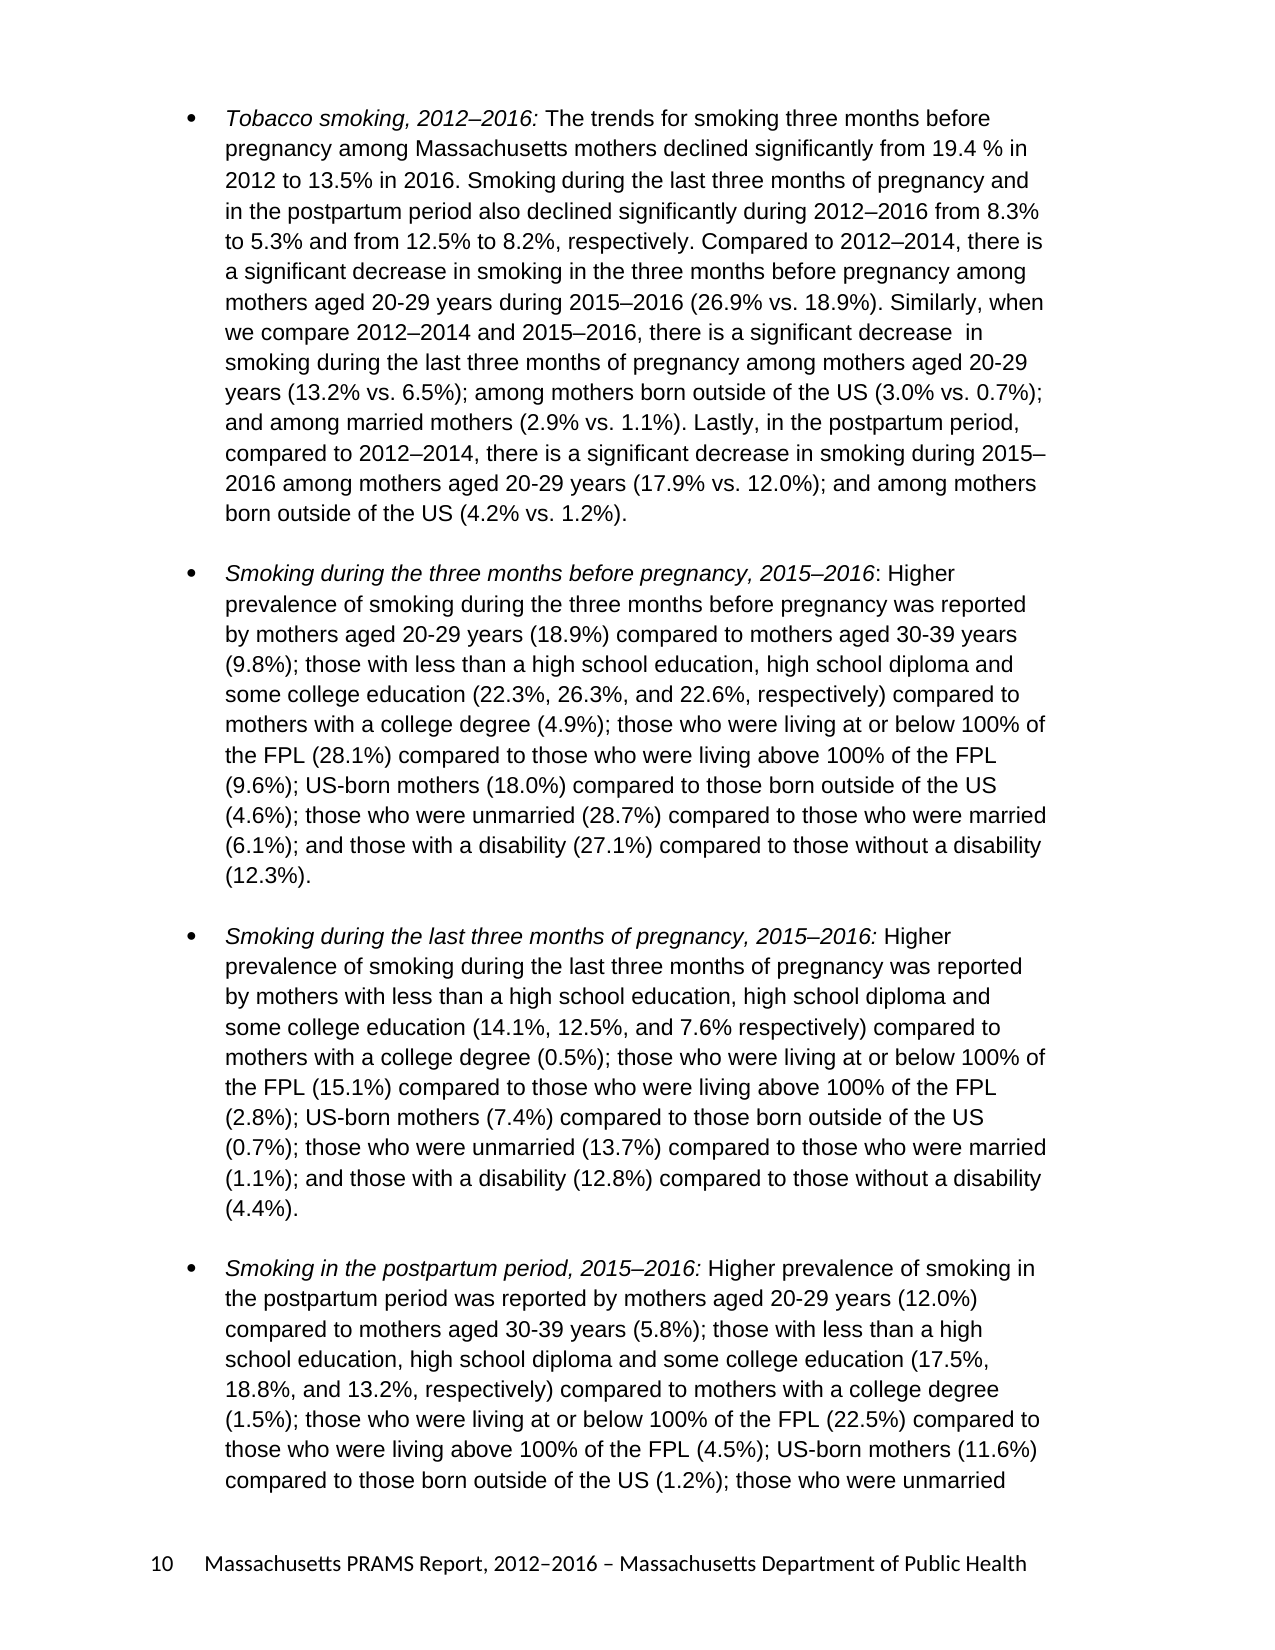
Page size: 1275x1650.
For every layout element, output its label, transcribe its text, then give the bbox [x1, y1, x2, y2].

list Smoking during the three months before pregnancy, 2015–2016: Higher prevalence of smoking during the three months before pregnancy was reported by mothers aged 20-29 years (18.9%) compared to mothers aged 30-39 years (9.8%); those with less than a high school education, high school diploma and some college education (22.3%, 26.3%, and 22.6%, respectively) compared to mothers with a college degree (4.9%); those who were living at or below 100% of the FPL (28.1%) compared to those who were living above 100% of the FPL (9.6%); US-born mothers (18.0%) compared to those born outside of the US (4.6%); those who were unmarried (28.7%) compared to those who were married (6.1%); and those with a disability (27.1%) compared to those without a disability (12.3%). [187, 560, 1050, 889]
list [187, 1255, 1050, 1493]
list Smoking during the last three months of pregnancy, 2015–2016: Higher prevalence of smoking during the last three months of pregnancy was reported by mothers with less than a high school education, high school diploma and some college education (14.1%, 12.5%, and 7.6% respectively) compared to mothers with a college degree (0.5%); those who were living at or below 100% of the FPL (15.1%) compared to those who were living above 100% of the FPL (2.8%); US-born mothers (7.4%) compared to those born outside of the US (0.7%); those who were unmarried (13.7%) compared to those who were married (1.1%); and those with a disability (12.8%) compared to those without a disability (4.4%). [187, 923, 1050, 1221]
list Tobacco smoking, 2012–2016: The trends for smoking three months before pregnancy among Massachusetts mothers declined significantly from 19.4 % in 2012 to 13.5% in 2016. Smoking during the last three months of pregnancy and in the postpartum period also declined significantly during 2012–2016 from 8.3% to 5.3% and from 12.5% to 8.2%, respectively. Compared to 2012–2014, there is a significant decrease in smoking in the three months before pregnancy among mothers aged 20-29 years during 2015–2016 (26.9% vs. 18.9%). Similarly, when we compare 2012–2014 and 2015–2016, there is a significant decrease in smoking during the last three months of pregnancy among mothers aged 20-29 years (13.2% vs. 6.5%); among mothers born outside of the US (3.0% vs. 0.7%); and among married mothers (2.9% vs. 1.1%). Lastly, in the postpartum period, compared to 2012–2014, there is a significant decrease in smoking during 2015–2016 among mothers aged 20-29 years (17.9% vs. 12.0%); and among mothers born outside of the US (4.2% vs. 1.2%). [187, 105, 1050, 526]
